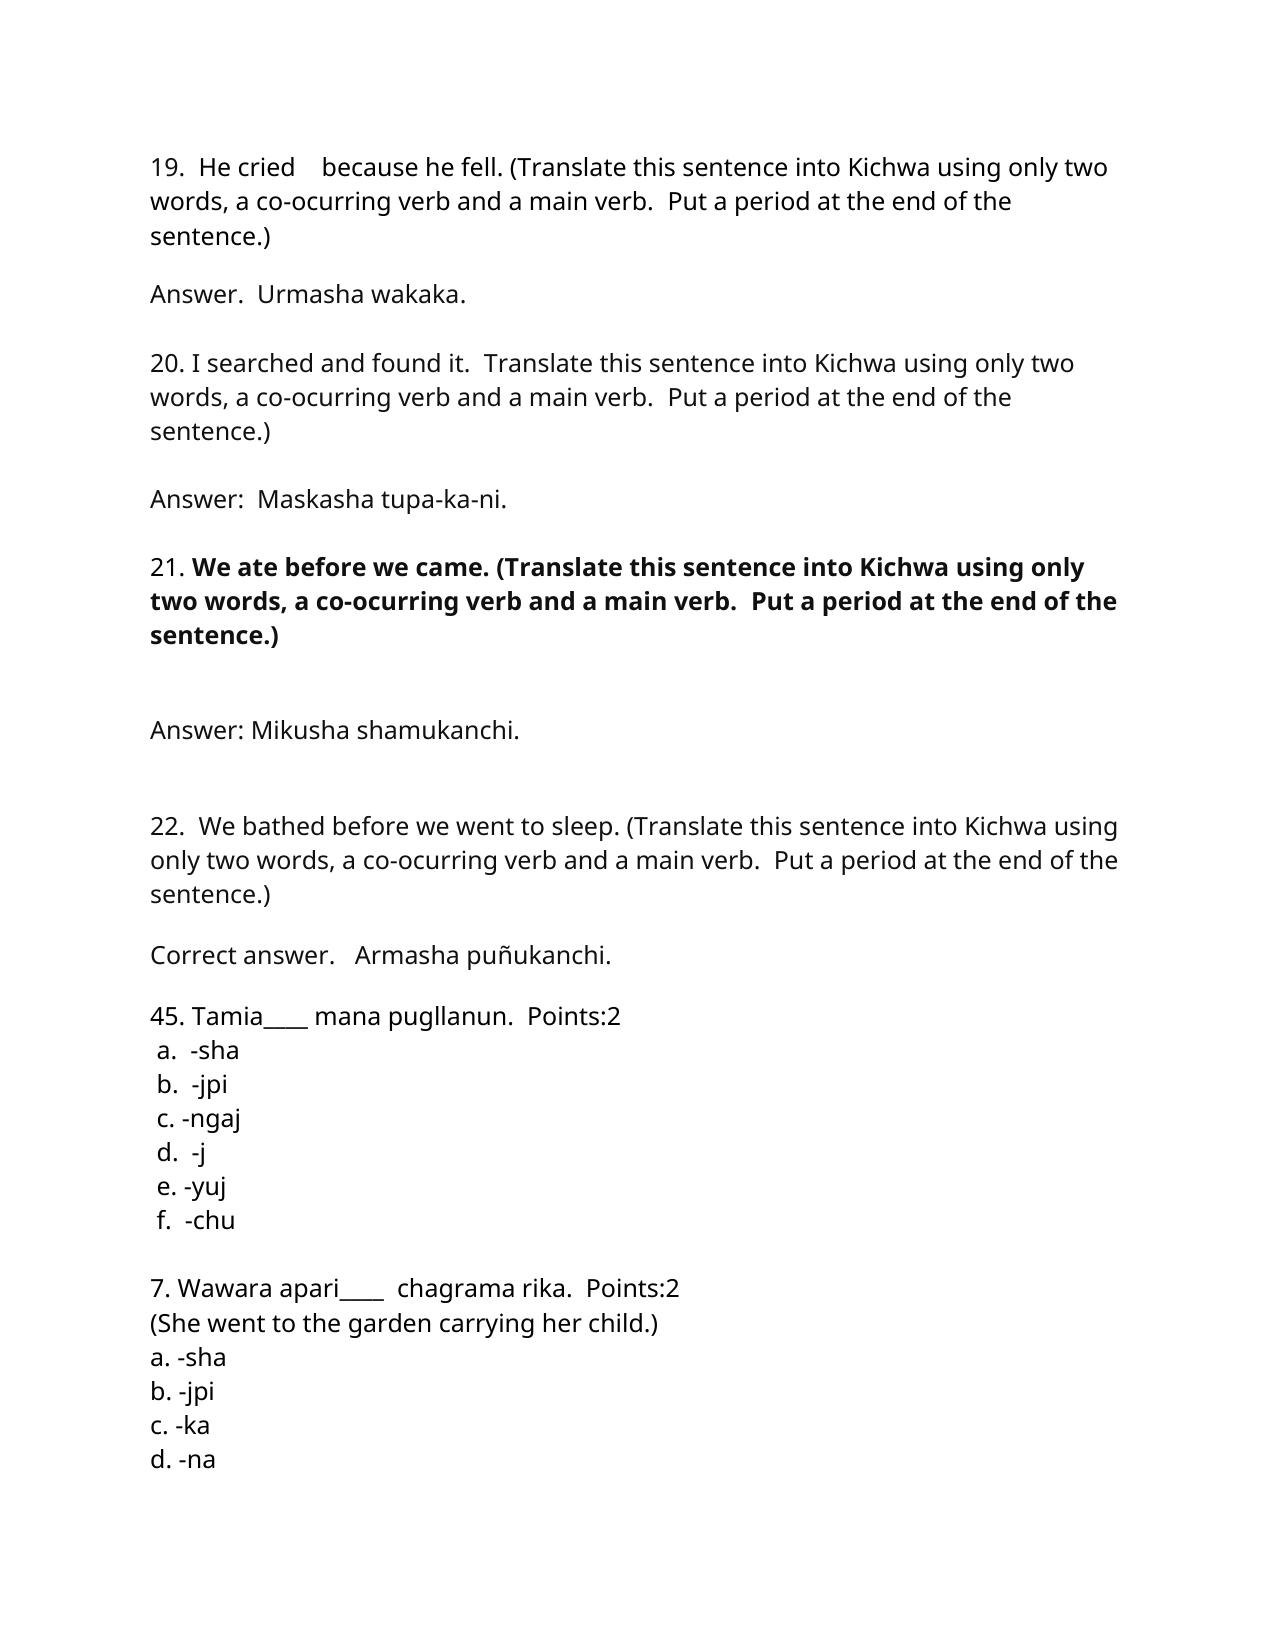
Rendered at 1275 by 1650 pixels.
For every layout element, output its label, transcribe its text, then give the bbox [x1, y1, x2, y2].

text 21. We ate before we came. (Translate this sentence into Kichwa using only two words, a co-ocurring verb and a main verb. Put a period at the end of the sentence.) [150, 550, 1125, 652]
text 45. Tamia____ mana pugllanun. Points:2 a. -sha b. -jpi c. -ngaj d. -j e. -yuj f. -chu [150, 999, 1125, 1237]
text Answer. Urmasha wakaka. [150, 277, 1125, 311]
text 20. I searched and found it. Translate this sentence into Kichwa using only two words, a co-ocurring verb and a main verb. Put a period at the end of the sentence.) [150, 345, 1125, 447]
text Answer: Mikusha shamukanchi. [150, 713, 1125, 747]
text 22. We bathed before we went to sleep. (Translate this sentence into Kichwa using only two words, a co-ocurring verb and a main verb. Put a period at the end of the sentence.) [150, 808, 1125, 910]
text Answer: Maskasha tupa-ka-ni. [150, 482, 1125, 516]
text Correct answer. Armasha puñukanchi. [150, 937, 1125, 972]
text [150, 1339, 1125, 1476]
text 19. He cried because he fell. (Translate this sentence into Kichwa using only two words, a co-ocurring verb and a main verb. Put a period at the end of the sentence.) [150, 150, 1125, 252]
text 7. Wawara apari____ chagrama rika. Points:2 (She went to the garden carrying her child.) [150, 1271, 1125, 1339]
